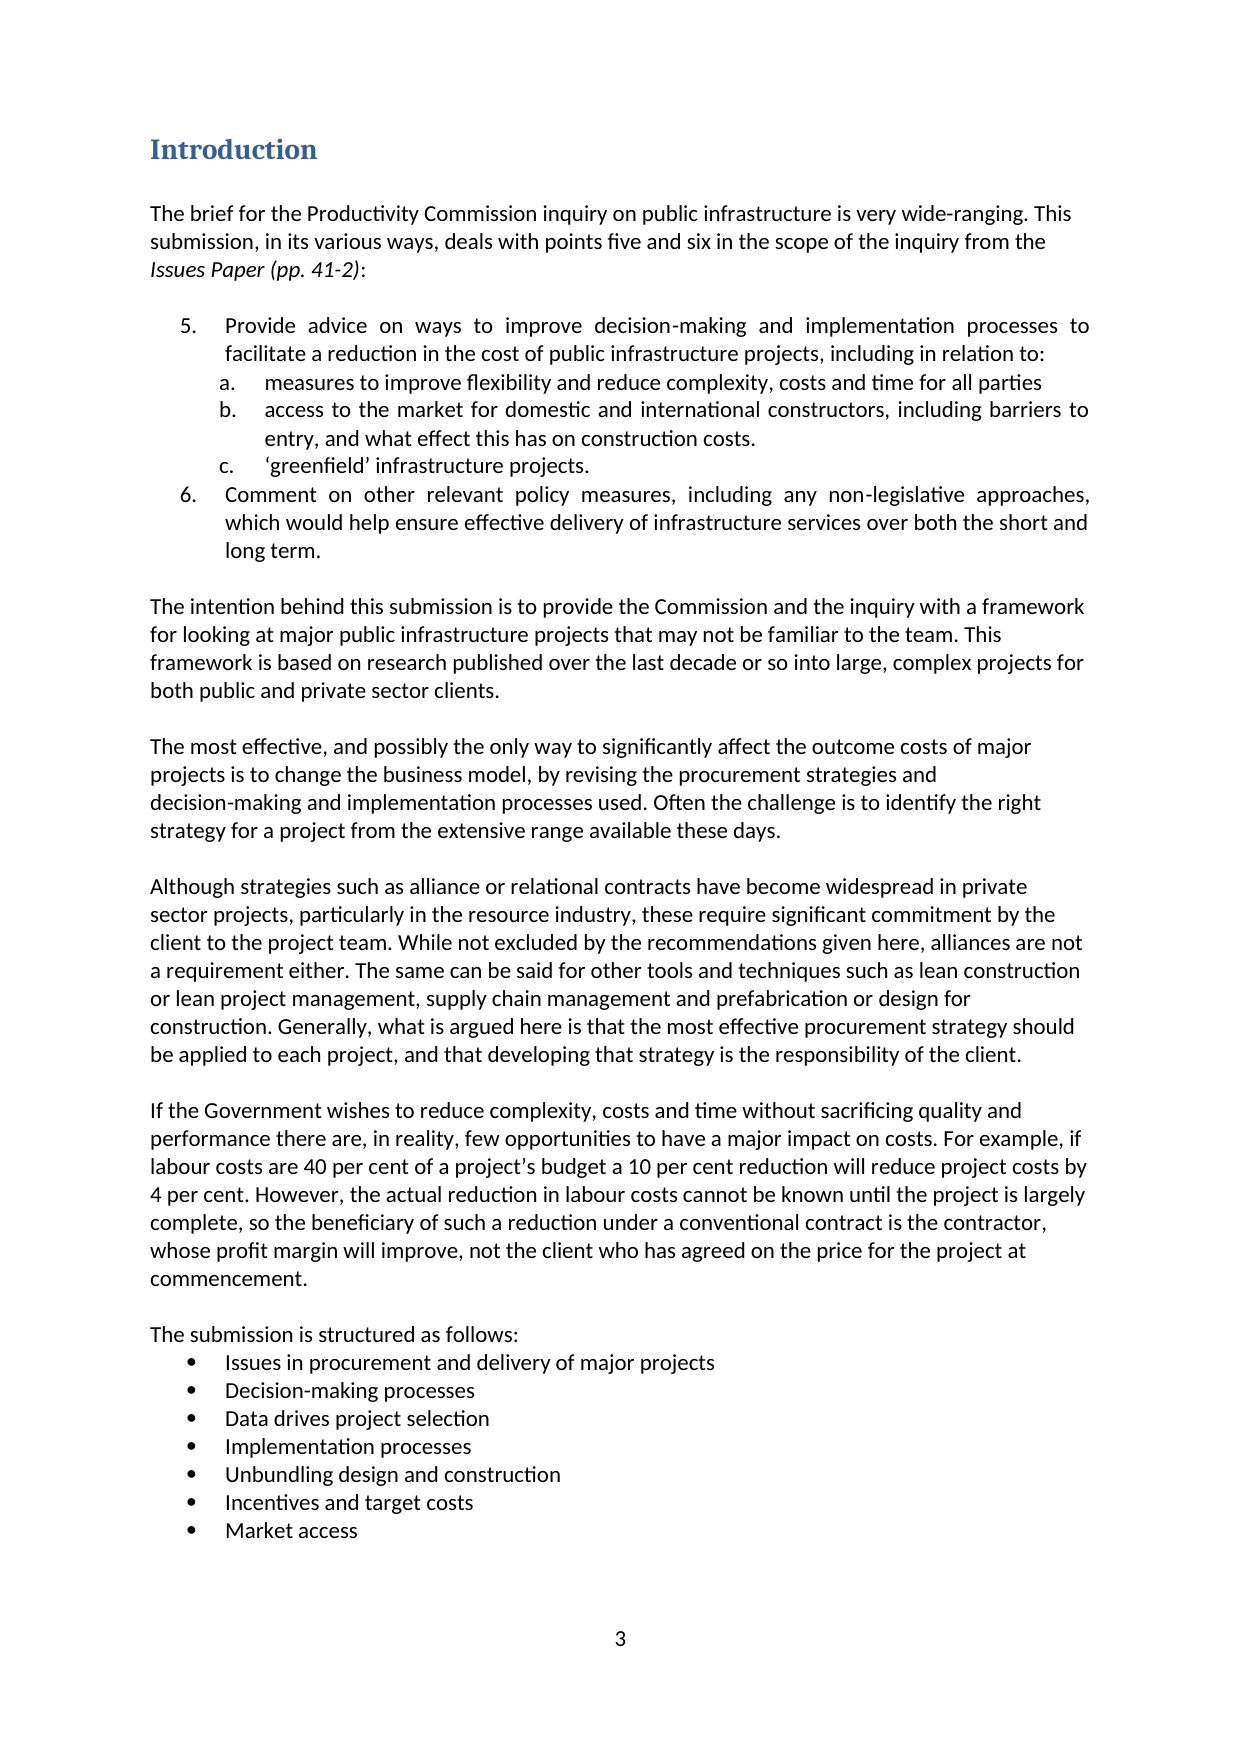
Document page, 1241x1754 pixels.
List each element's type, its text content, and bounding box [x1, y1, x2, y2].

list Data drives project selection [187, 1404, 1090, 1432]
text If the Government wishes to reduce complexity, costs and time without sacrificing quality and performance there are, in reality, few opportunities to have a major impact on costs. For example, if labour costs are 40 per cent of a project’s budget a 10 per cent reduction will reduce project costs by 4 per cent. However, the actual reduction in labour costs cannot be known until the project is largely complete, so the beneficiary of such a reduction under a conventional contract is the contractor, whose profit margin will improve, not the client who has agreed on the price for the project at commencement. [150, 1096, 1090, 1292]
list measures to improve flexibility and reduce complexity, costs and time for all parties [219, 368, 1090, 396]
text The most effective, and possibly the only way to significantly affect the outcome costs of major projects is to change the business model, by revising the procurement strategies and decision-making and implementation processes used. Often the challenge is to identify the right strategy for a project from the extensive range available these days. [150, 732, 1090, 844]
list access to the market for domestic and international constructors, including barriers to entry, and what effect this has on construction costs. [219, 396, 1090, 452]
subtitle Introduction [150, 133, 1090, 166]
text Although strategies such as alliance or relational contracts have become widespread in private sector projects, particularly in the resource industry, these require significant commitment by the client to the project team. While not excluded by the recommendations given here, alliances are not a requirement either. The same can be said for other tools and techniques such as lean construction or lean project management, supply chain management and prefabrication or design for construction. Generally, what is argued here is that the most effective procurement strategy should be applied to each project, and that developing that strategy is the responsibility of the client. [150, 872, 1090, 1068]
list Issues in procurement and delivery of major projects [187, 1348, 1090, 1376]
list Market access [187, 1516, 1090, 1544]
list Unbundling design and construction [187, 1460, 1090, 1488]
text The brief for the Productivity Commission inquiry on public infrastructure is very wide-ranging. This submission, in its various ways, deals with points five and six in the scope of the inquiry from the Issues Paper (pp. 41-2): [150, 199, 1090, 283]
text 5. Provide advice on ways to improve decision-making and implementation processes to facilitate a reduction in the cost of public infrastructure projects, including in relation to: [179, 312, 1090, 368]
text The submission is structured as follows: [150, 1320, 1090, 1348]
list ‘greenfield’ infrastructure projects. [219, 452, 1090, 480]
text The intention behind this submission is to provide the Commission and the inquiry with a framework for looking at major public infrastructure projects that may not be familiar to the team. This framework is based on research published over the last decade or so into large, complex projects for both public and private sector clients. [150, 592, 1090, 704]
list Decision-making processes [187, 1376, 1090, 1404]
text 6. Comment on other relevant policy measures, including any non-legislative approaches, which would help ensure effective delivery of infrastructure services over both the short and long term. [179, 480, 1090, 564]
list Implementation processes [187, 1432, 1090, 1460]
list Incentives and target costs [187, 1488, 1090, 1516]
